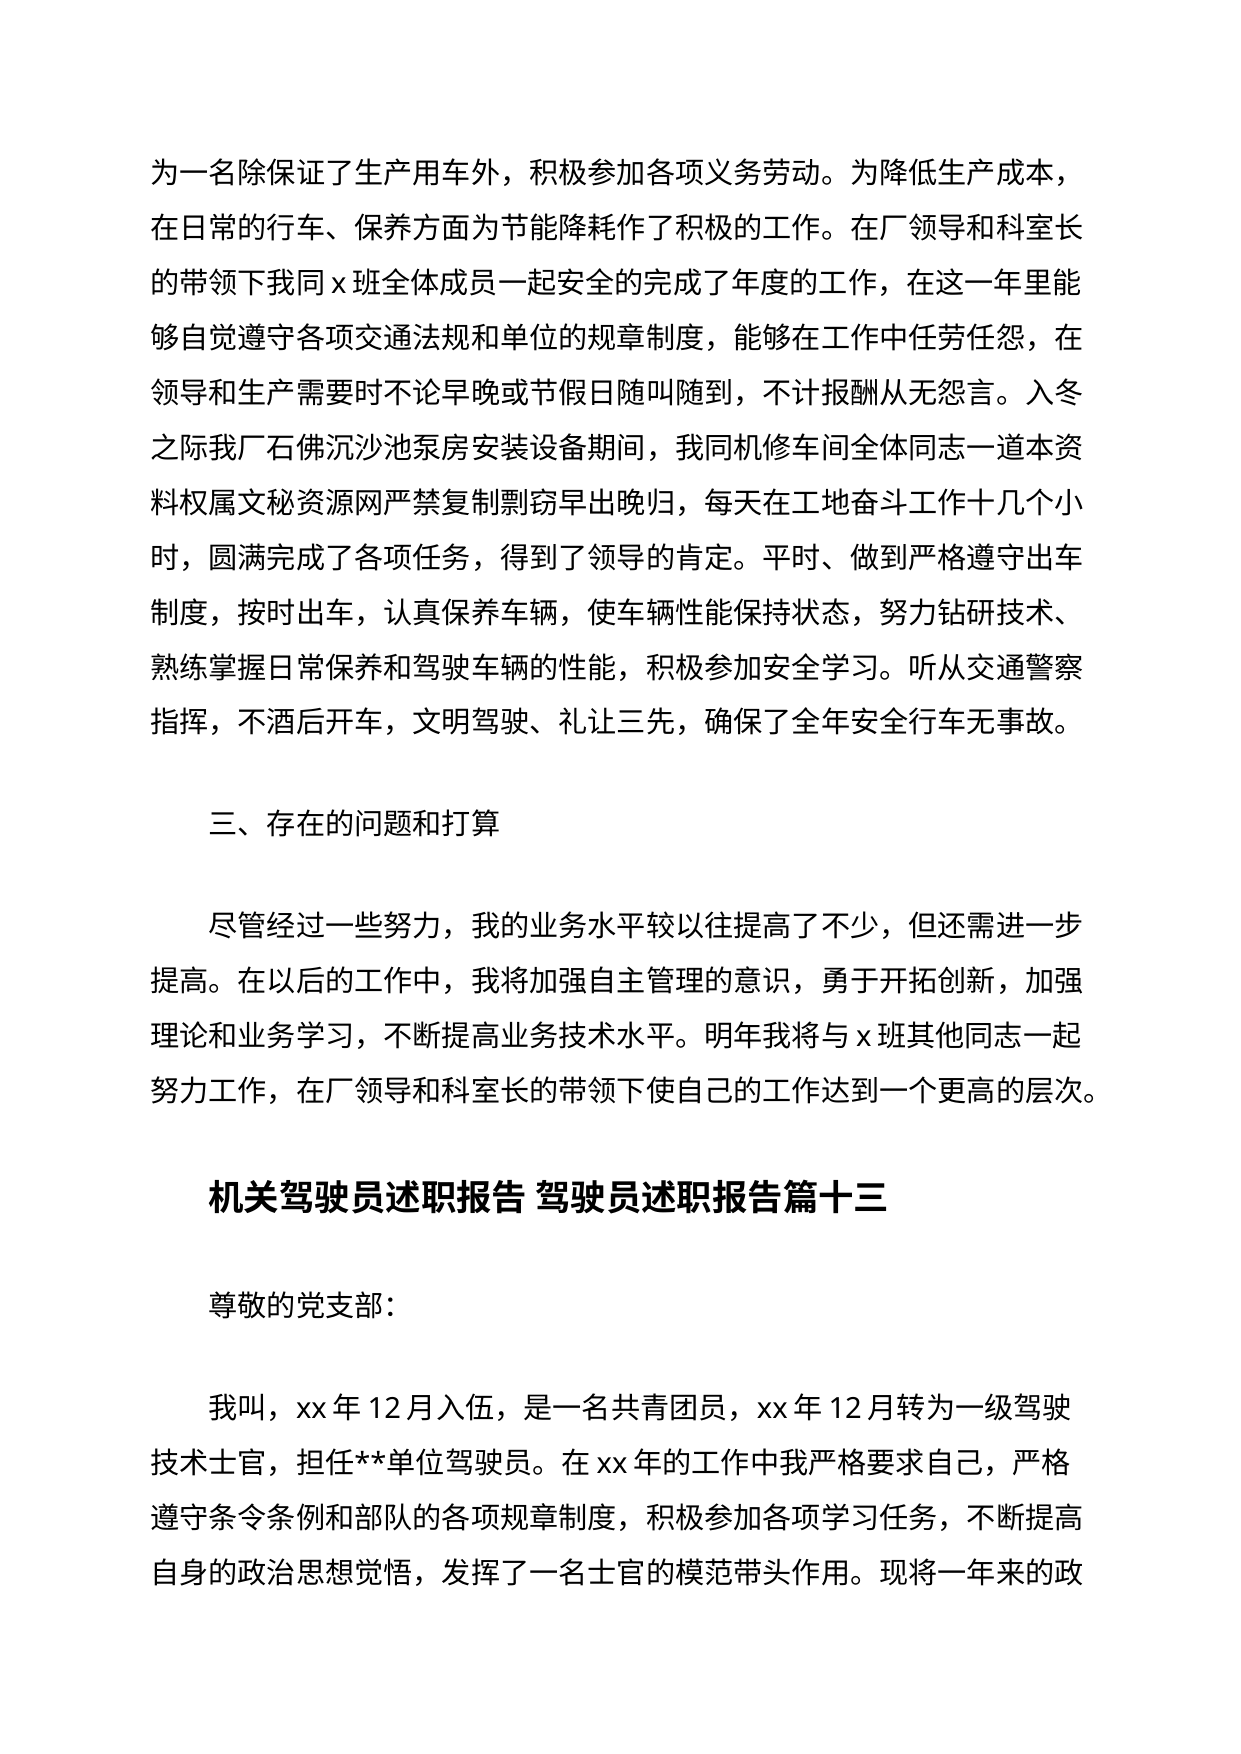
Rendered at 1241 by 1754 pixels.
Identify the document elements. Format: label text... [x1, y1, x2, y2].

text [150, 1384, 1090, 1592]
text 尽管经过一些努力，我的业务水平较以往提高了不少，但还需进一步提高。在以后的工作中，我将加强自主管理的意识，勇于开拓创新，加强理论和业务学习，不断提高业务技术水平。明年我将与x班其他同志一起努力工作，在厂领导和科室长的带领下使自己的工作达到一个更高的层次。 [150, 903, 1090, 1110]
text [150, 150, 1090, 741]
text 三、存在的问题和打算 [150, 801, 1090, 843]
text 尊敬的党支部： [150, 1283, 1090, 1325]
text 机关驾驶员述职报告 驾驶员述职报告篇十三 [150, 1169, 1090, 1220]
